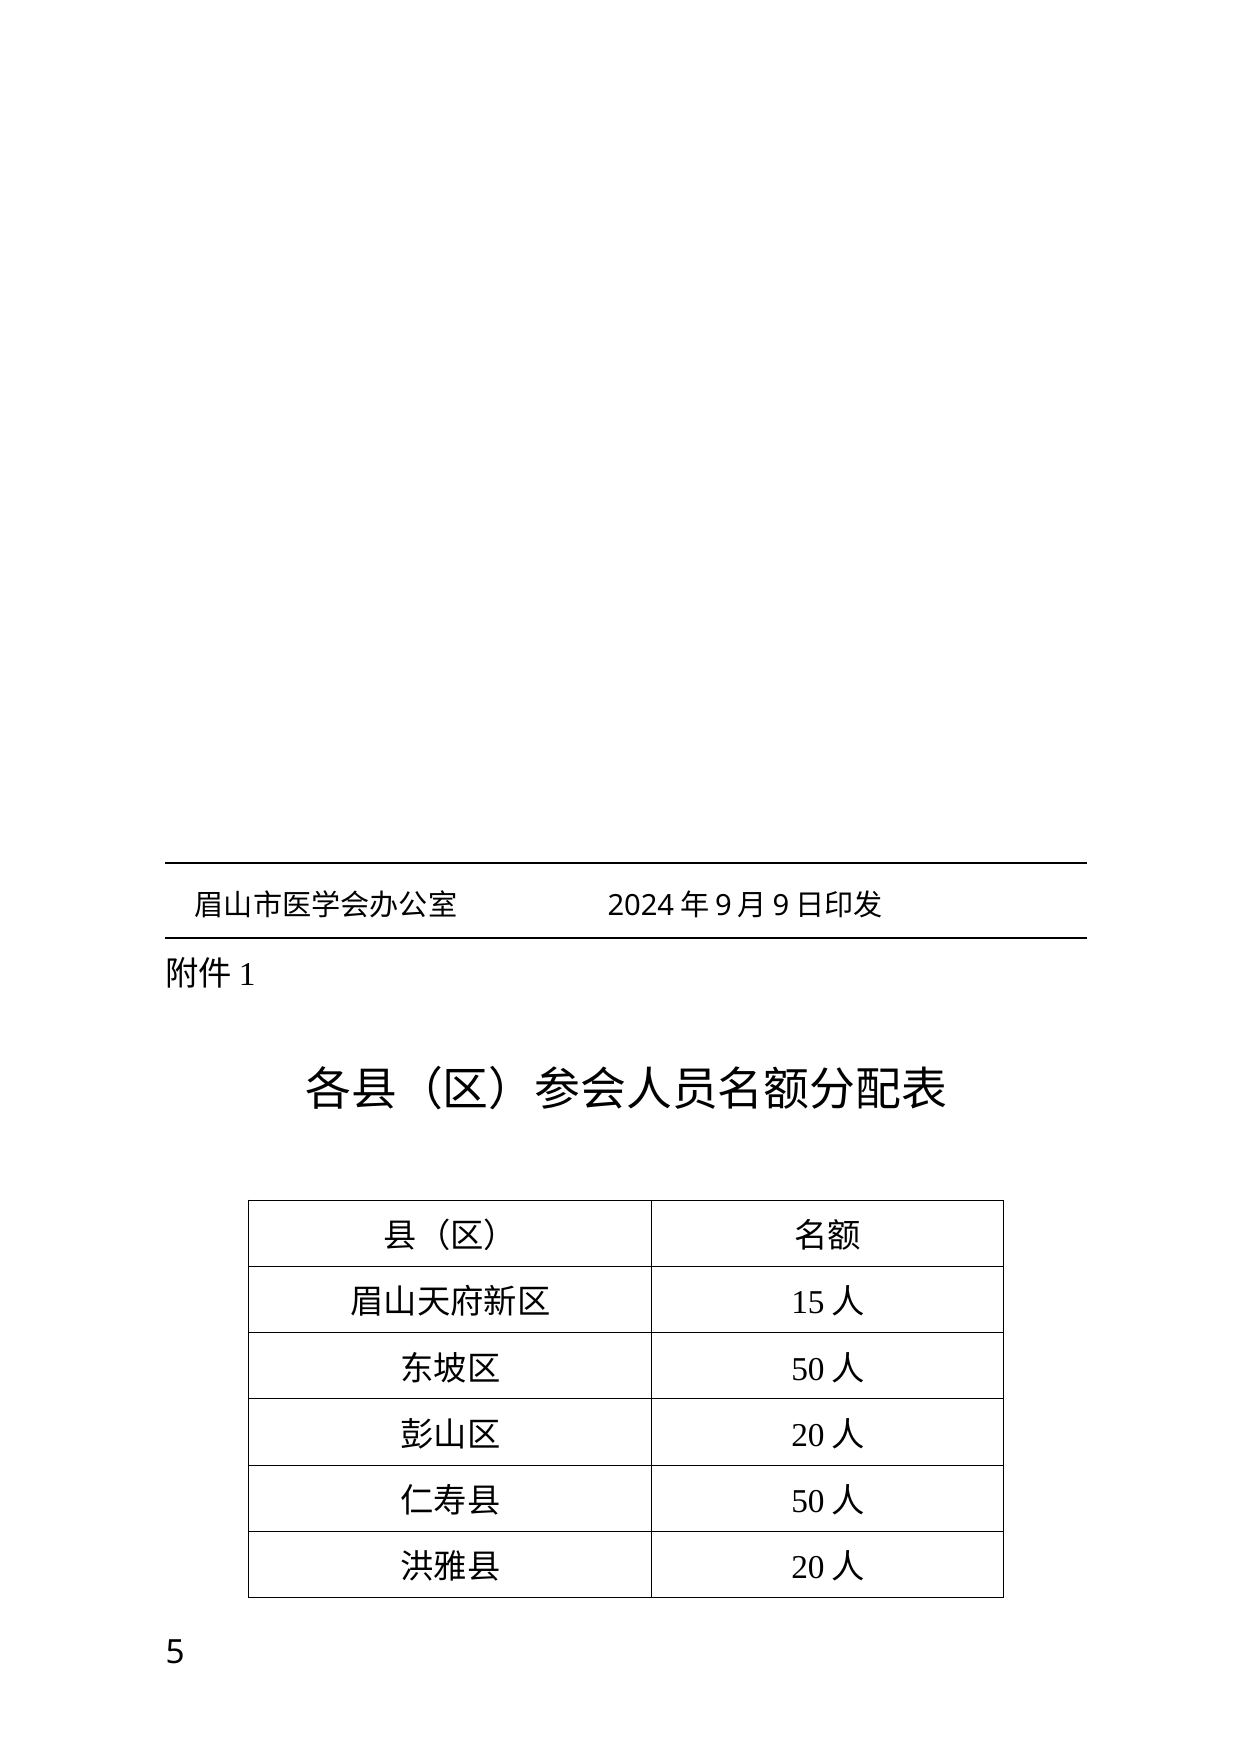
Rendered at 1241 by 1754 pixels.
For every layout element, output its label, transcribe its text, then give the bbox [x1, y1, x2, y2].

table_cell 50人 [652, 1333, 1003, 1398]
table_cell 洪雅县 [249, 1532, 651, 1597]
text 各县（区）参会人员名额分配表 [165, 1037, 1087, 1134]
table_cell 东坡区 [249, 1333, 651, 1398]
table_header 县（区） [249, 1201, 651, 1266]
table_cell 彭山区 [249, 1399, 651, 1464]
text 附件1 [165, 939, 1087, 1004]
table_cell 20人 [652, 1399, 1003, 1464]
table_cell 仁寿县 [249, 1466, 651, 1531]
table_cell 20人 [652, 1532, 1003, 1597]
text 眉山市医学会办公室 2024年9月9日印发 [165, 864, 1087, 937]
table_header 名额 [652, 1201, 1003, 1266]
table_cell 50人 [652, 1466, 1003, 1531]
table_cell 眉山天府新区 [249, 1267, 651, 1332]
table_cell 15人 [652, 1267, 1003, 1332]
